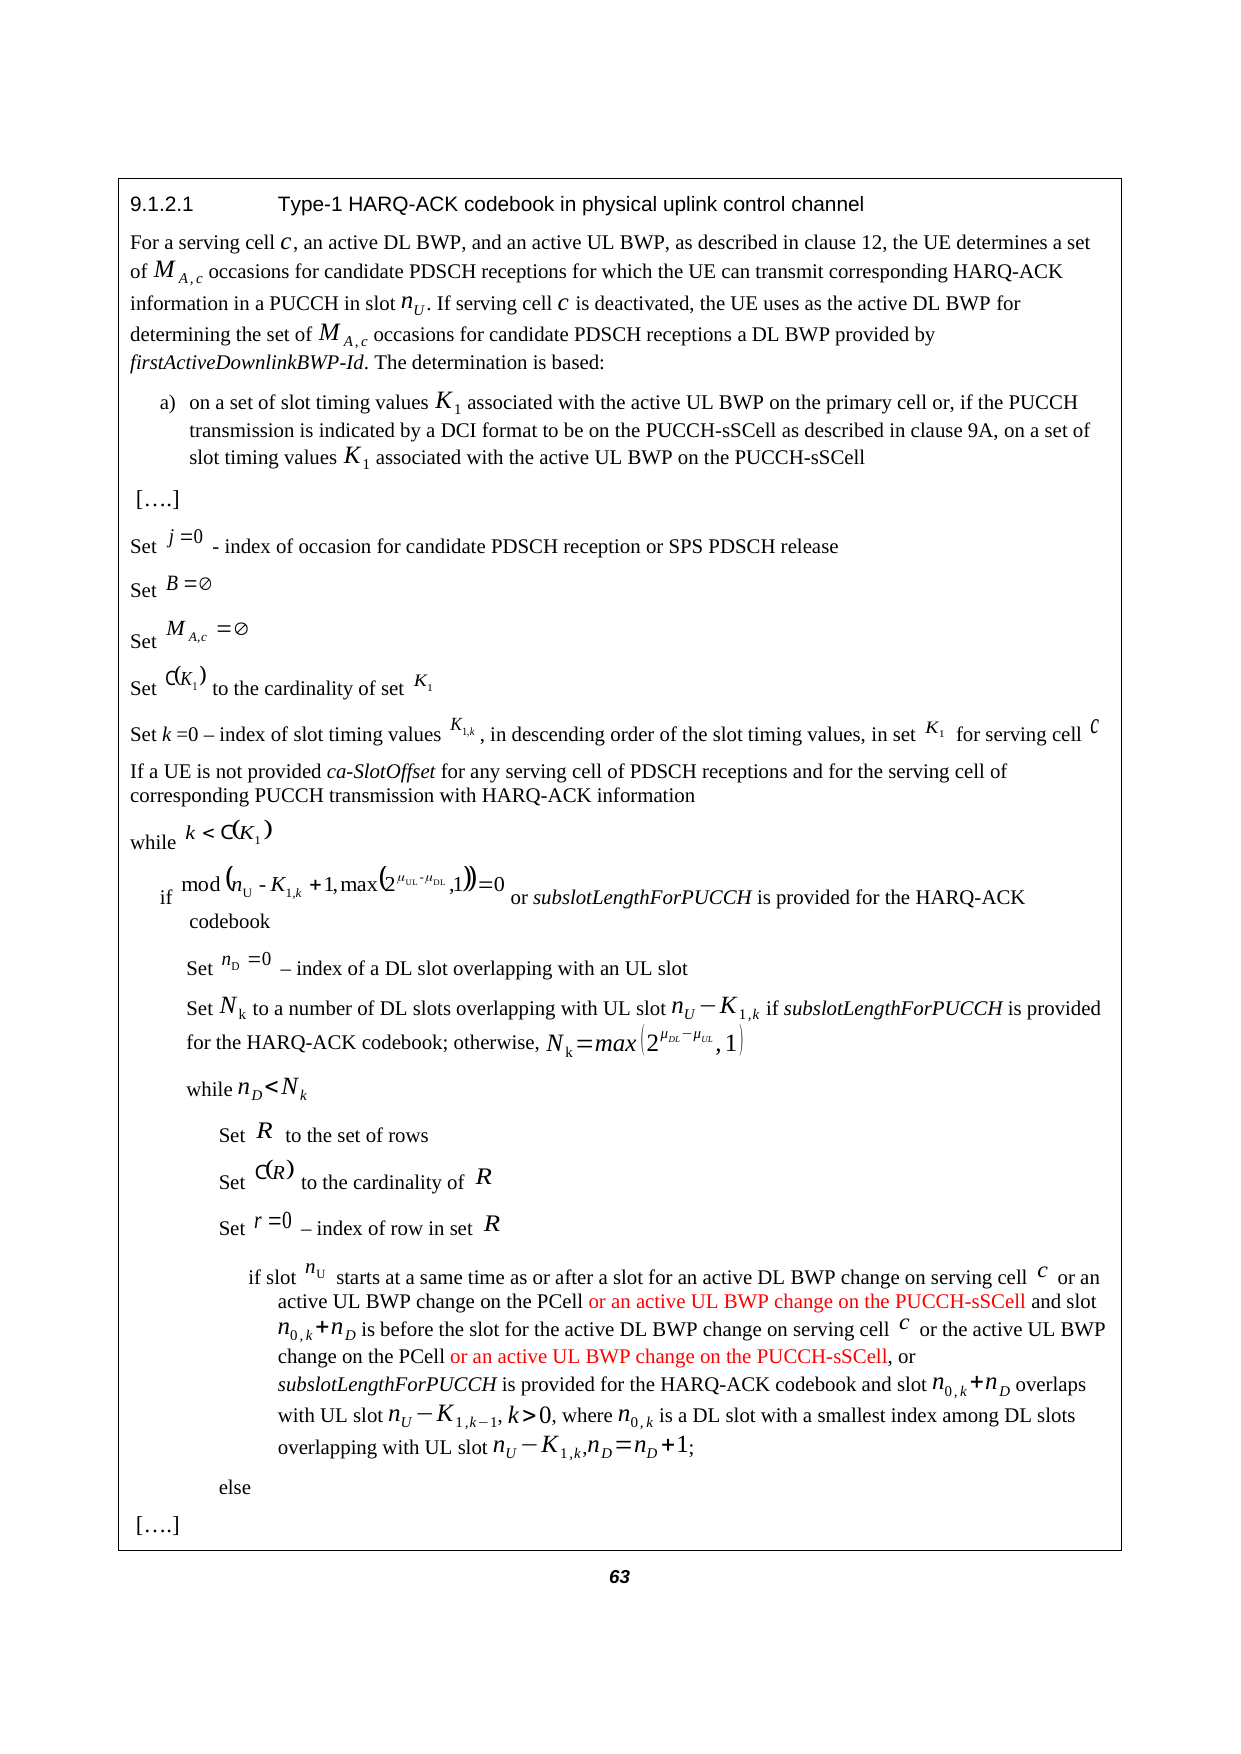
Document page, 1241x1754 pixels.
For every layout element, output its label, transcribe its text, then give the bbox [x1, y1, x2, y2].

table_header 9.1.2.1 Type-1 HARQ-ACK codebook in physical uplink control channel For a serving cell , an active DL BWP, and an active UL BWP, as described in clause 12, the UE determines a set of occasions for candidate PDSCH receptions for which the UE can transmit corresponding HARQ-ACK information in a PUCCH in slot . If serving cell is deactivated, the UE uses as the active DL BWP for determining the set of occasions for candidate PDSCH receptions a DL BWP provided by firstActiveDownlinkBWP-Id. The determination is based: a) on a set of slot timing values associated with the active UL BWP on the primary cell or, if the PUCCH transmission is indicated by a DCI format to be on the PUCCH-sSCell as described in clause 9A, on a set of slot timing values associated with the active UL BWP on the PUCCH-sSCell [….] Set - index of occasion for candidate PDSCH reception or SPS PDSCH release Set Set Set to the cardinality of set Set k =0 – index of slot timing values , in descending order of the slot timing values, in set for serving cell If a UE is not provided ca-SlotOffset for any serving cell of PDSCH receptions and for the serving cell of corresponding PUCCH transmission with HARQ-ACK information while if or subslotLengthForPUCCH is provided for the HARQ-ACK codebook Set – index of a DL slot overlapping with an UL slot Set to a number of DL slots overlapping with UL slot if subslotLengthForPUCCH is provided for the HARQ-ACK codebook; otherwise, while Set to the set of rows Set to the cardinality of Set – index of row in set if slot starts at a same time as or after a slot for an active DL BWP change on serving cell or an active UL BWP change on the PCell or an active UL BWP change on the PUCCH-sSCell and slot is before the slot for the active DL BWP change on serving cell or the active UL BWP change on the PCell or an active UL BWP change on the PUCCH-sSCell, or subslotLengthForPUCCH is provided for the HARQ-ACK codebook and slot overlaps with UL slot , , where is a DL slot with a smallest index among DL slots overlapping with UL slot ,; else [….] [119, 179, 1121, 1550]
